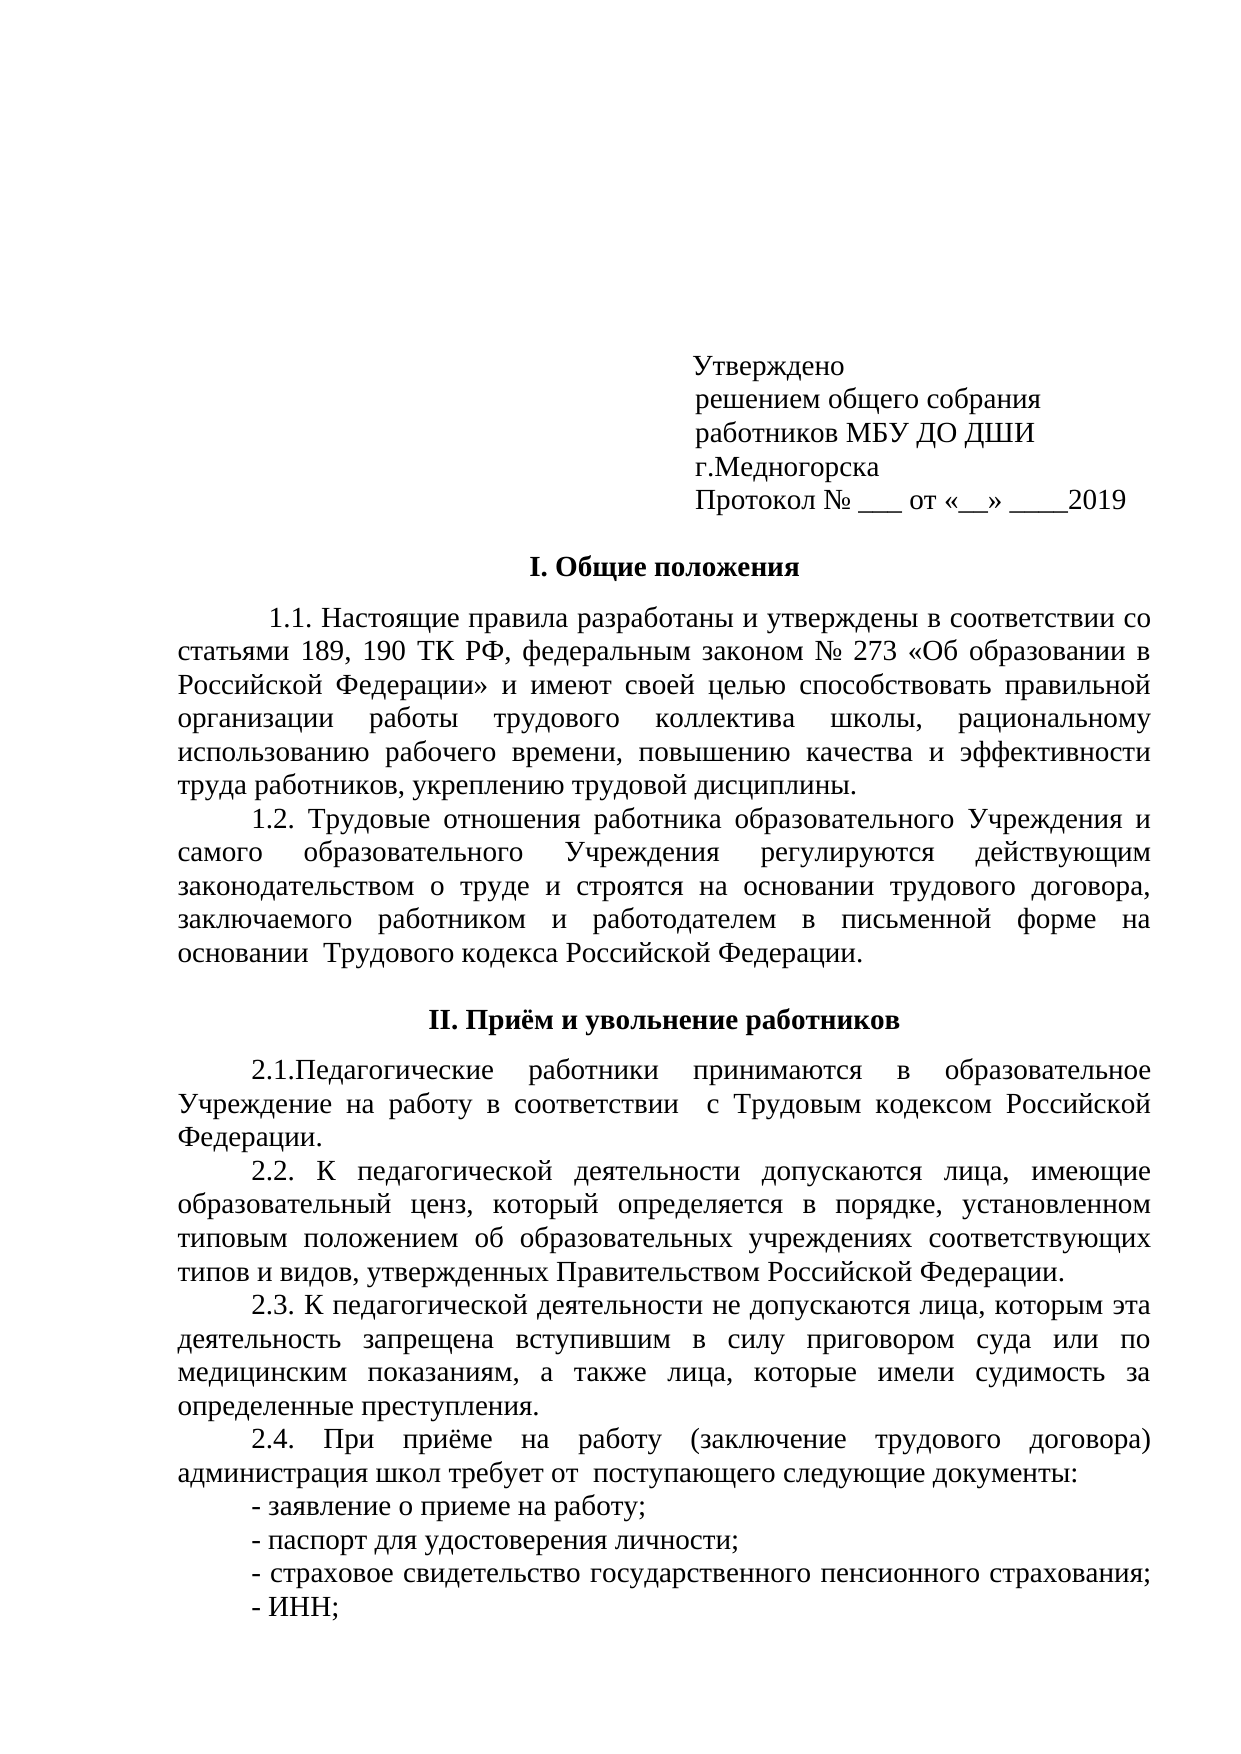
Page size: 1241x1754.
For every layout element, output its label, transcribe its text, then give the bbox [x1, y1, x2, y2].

text Утверждено [177, 348, 1152, 382]
text - паспорт для удостоверения личности; [177, 1522, 1152, 1556]
text Общие положения [177, 549, 1152, 583]
text 2.1.Педагогические работники принимаются в образовательное Учреждение на работу в соответствии с Трудовым кодексом Российской Федерации. [177, 1052, 1152, 1153]
text - страховое свидетельство государственного пенсионного страхования; - ИНН; [177, 1556, 1152, 1623]
text 1.2. Трудовые отношения работника образовательного Учреждения и самого образовательного Учреждения регулируются действующим законодательством о труде и строятся на основании трудового договора, заключаемого работником и работодателем в письменной форме на основании Трудового кодекса Российской Федерации. [177, 801, 1152, 969]
text 2.4. При приёме на работу (заключение трудового договора) администрация школ требует от поступающего следующие документы: [177, 1421, 1152, 1488]
text 2.3. К педагогической деятельности не допускаются лица, которым эта деятельность запрещена вступившим в силу приговором суда или по медицинским показаниям, а также лица, которые имели судимость за определенные преступления. [177, 1287, 1152, 1421]
text - заявление о приеме на работу; [177, 1488, 1152, 1522]
text II. Приём и увольнение работников [177, 1002, 1152, 1036]
text г.Медногорска [177, 449, 1152, 482]
text 1.1. Настоящие правила разработаны и утверждены в соответствии со статьями 189, 190 ТК РФ, федеральным законом № 273 «Об образовании в Российской Федерации» и имеют своей целью способствовать правильной организации работы трудового коллектива школы, рациональному использованию рабочего времени, повышению качества и эффективности труда работников, укреплению трудовой дисциплины. [177, 600, 1152, 801]
text Протокол № ___ от «__» ____2019 [177, 482, 1152, 516]
text решением общего собрания [177, 382, 1152, 415]
text 2.2. К педагогической деятельности допускаются лица, имеющие образовательный ценз, который определяется в порядке, установленном типовым положением об образовательных учреждениях соответствующих типов и видов, утвержденных Правительством Российской Федерации. [177, 1153, 1152, 1287]
text работников МБУ ДО ДШИ [177, 415, 1152, 449]
